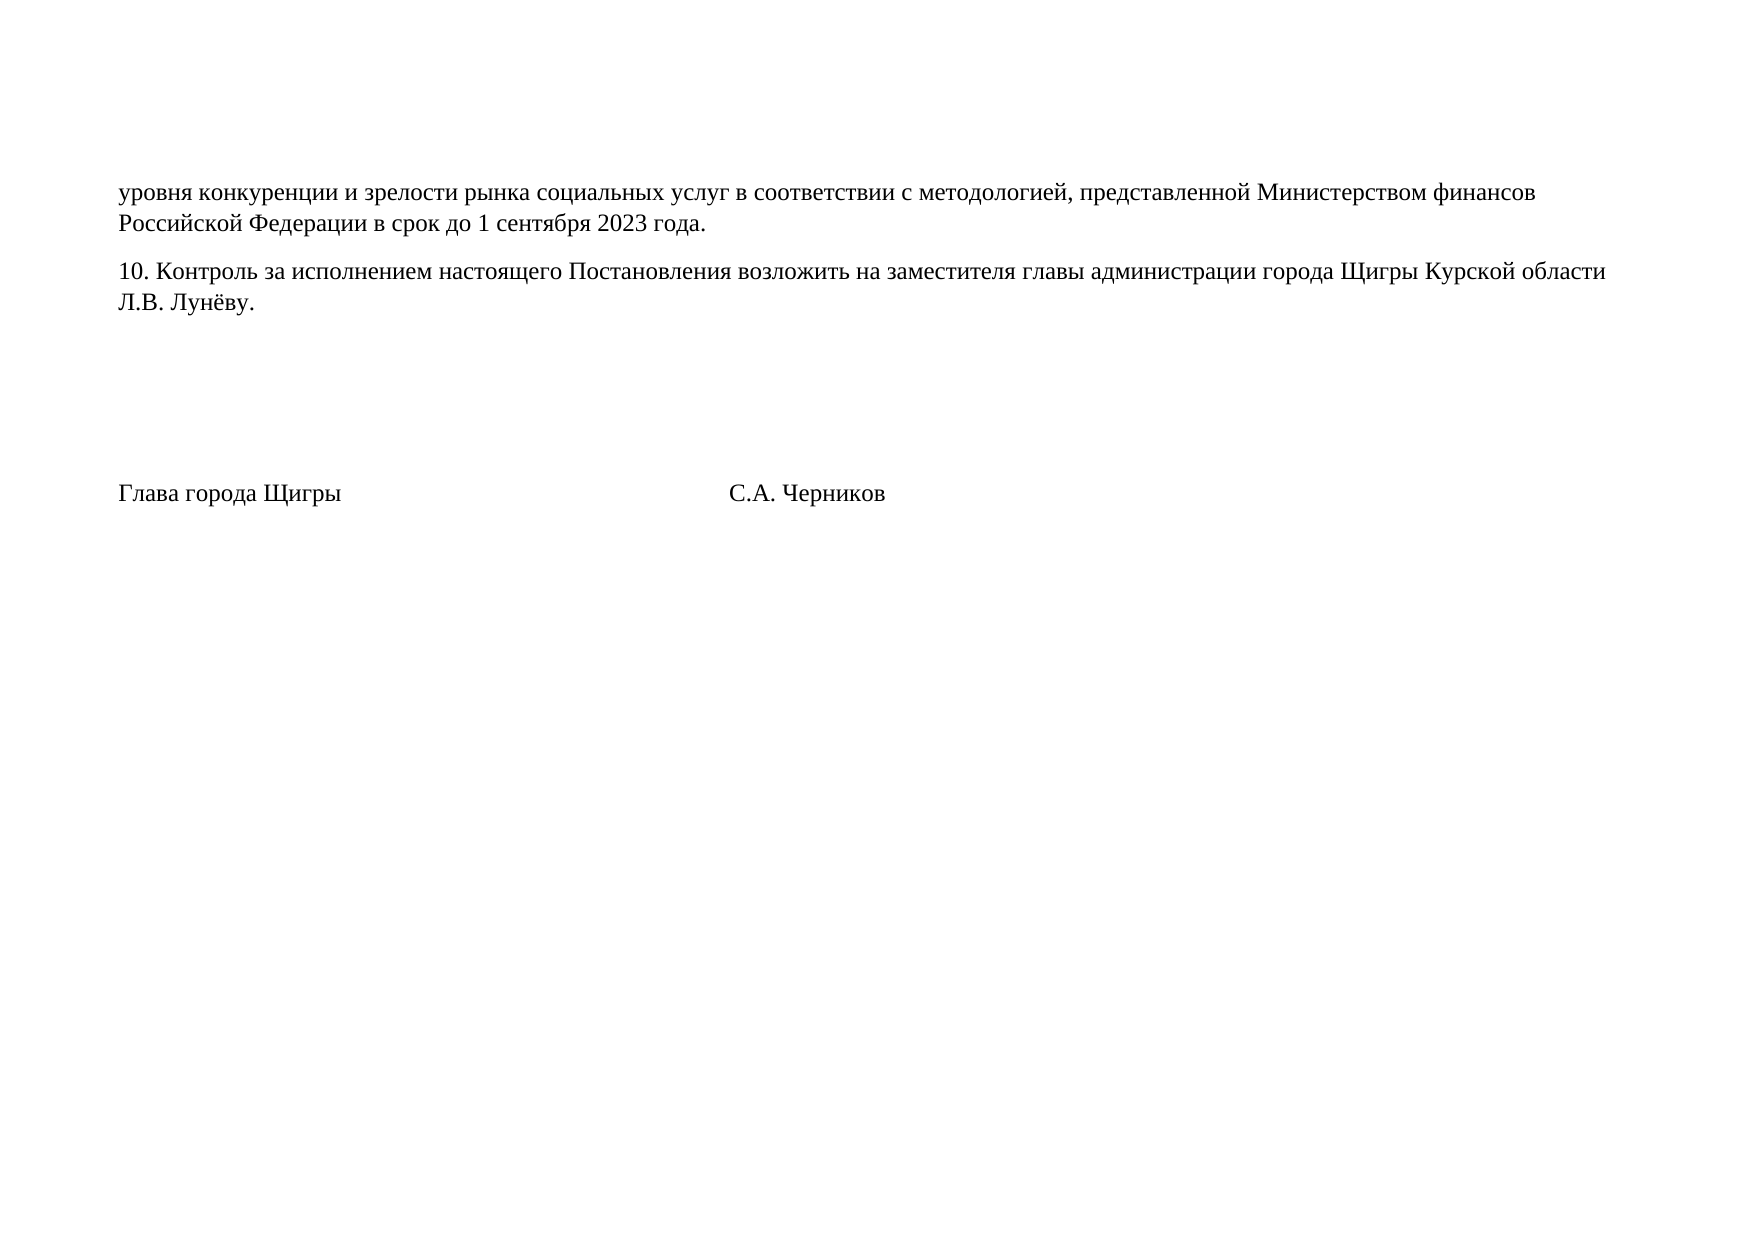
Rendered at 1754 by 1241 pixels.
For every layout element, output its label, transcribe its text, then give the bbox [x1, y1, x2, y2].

text 10. Контроль за исполнением настоящего Постановления возложить на заместителя главы администрации города Щигры Курской области Л.В. Лунёву. [118, 256, 1636, 316]
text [118, 177, 1636, 237]
text Глава города Щигры С.А. Черников [118, 478, 1636, 507]
